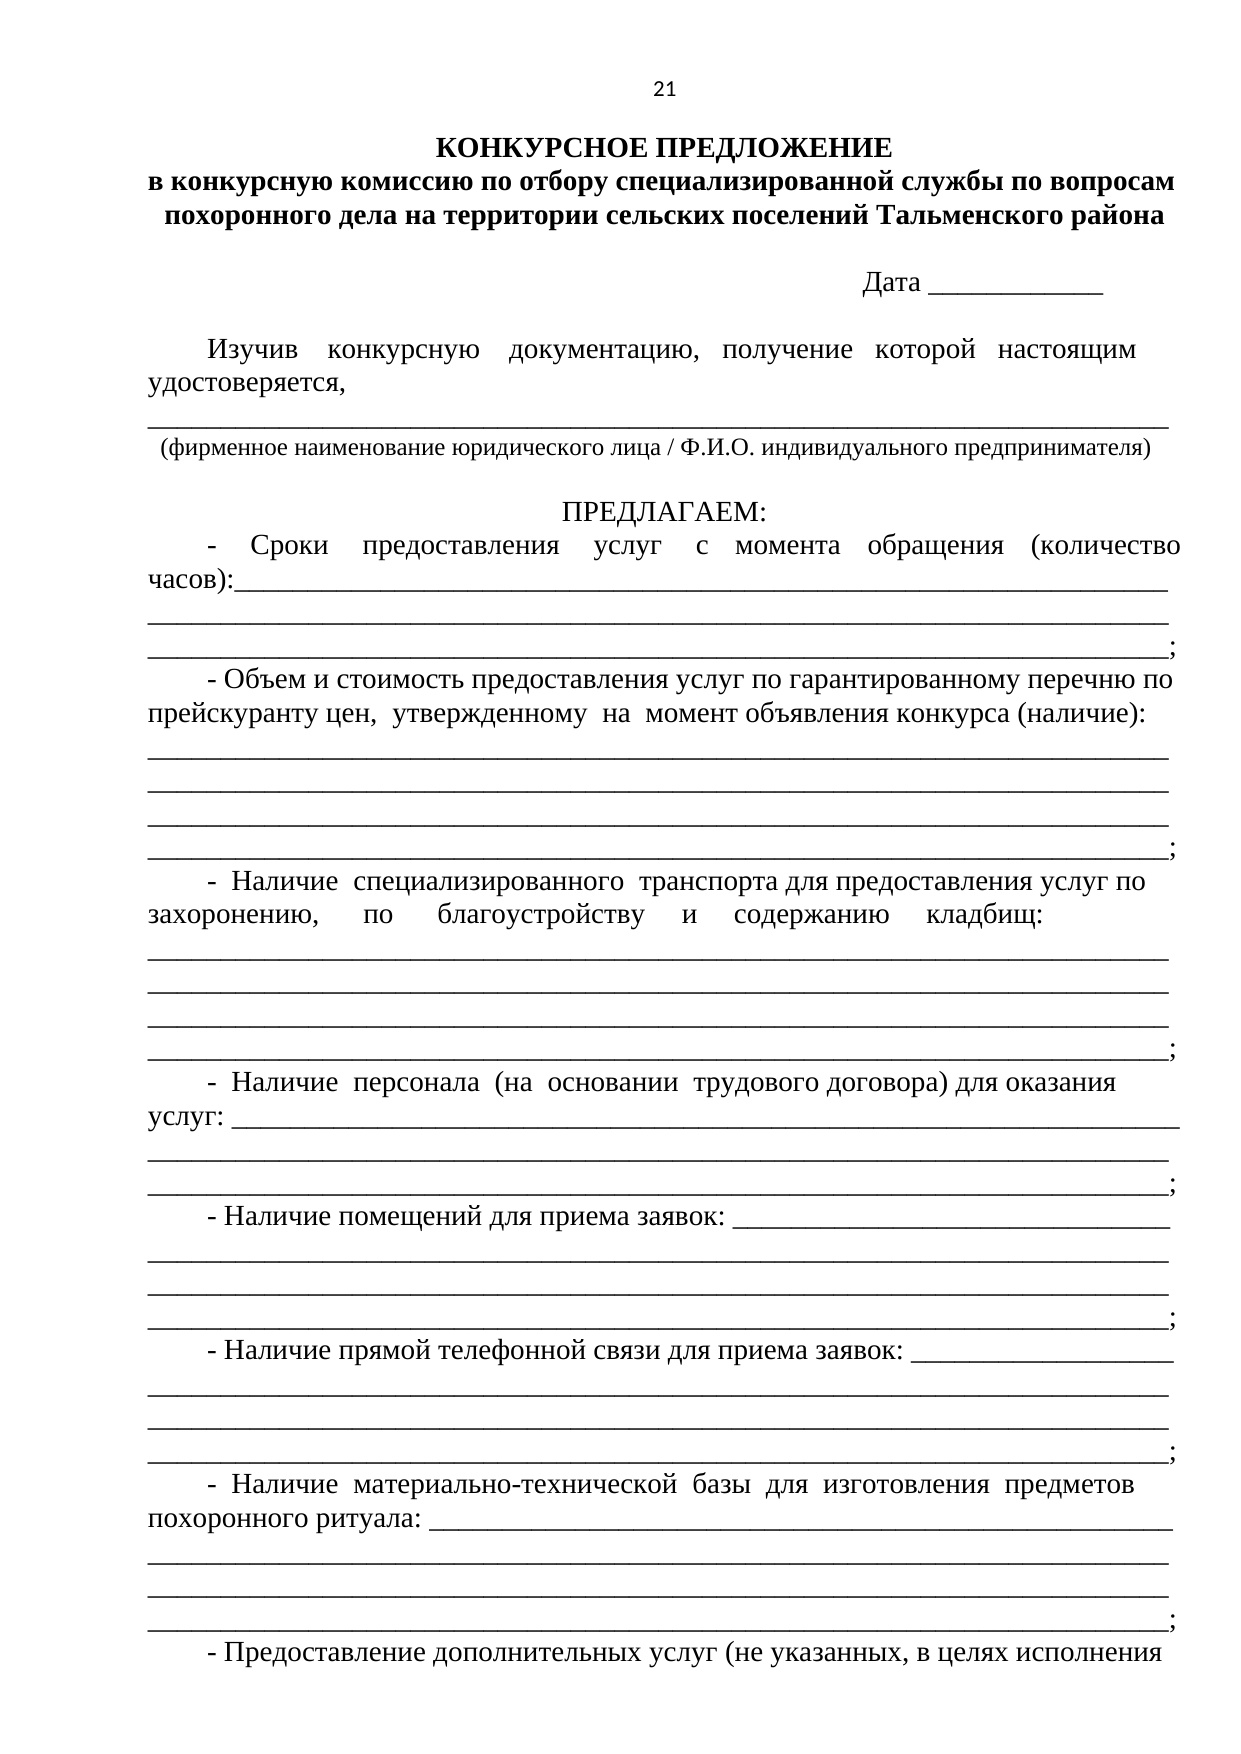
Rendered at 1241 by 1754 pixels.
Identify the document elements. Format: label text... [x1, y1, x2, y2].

text ______________________________________________________________________ [148, 997, 1181, 1031]
text ______________________________________________________________________ [148, 796, 1181, 829]
text ______________________________________________________________________; [148, 1601, 1181, 1634]
text ______________________________________________________________________; [148, 1031, 1181, 1064]
text ПРЕДЛАГАЕМ: [148, 494, 1181, 527]
text прейскуранту цен, утвержденному на момент объявления конкурса (наличие): [148, 695, 1181, 729]
text Дата ____________ [148, 230, 1181, 297]
text Изучив конкурсную документацию, получение которой настоящим [148, 331, 1181, 364]
text удостоверяется, [148, 364, 1181, 398]
text ______________________________________________________________________ [148, 1366, 1181, 1399]
text в конкурсную комиссию по отбору специализированной службы по вопросам [148, 163, 1181, 197]
text ______________________________________________________________________ [148, 398, 1181, 432]
text услуг: _________________________________________________________________ [148, 1098, 1181, 1131]
text - Предоставление дополнительных услуг (не указанных, в целях исполнения [148, 1634, 1181, 1668]
text ______________________________________________________________________ [148, 1232, 1181, 1265]
text КОНКУРСНОЕ ПРЕДЛОЖЕНИЕ [148, 130, 1181, 163]
text ______________________________________________________________________ [148, 1131, 1181, 1165]
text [148, 1534, 1181, 1567]
text - Объем и стоимость предоставления услуг по гарантированному перечню по [148, 662, 1181, 695]
text ______________________________________________________________________ [148, 930, 1181, 963]
text ______________________________________________________________________ [148, 963, 1181, 997]
text ______________________________________________________________________; [148, 628, 1181, 662]
text - Наличие помещений для приема заявок: ______________________________ [148, 1198, 1181, 1232]
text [148, 1567, 1181, 1601]
text похоронного дела на территории сельских поселений Тальменского района [148, 197, 1181, 230]
text (фирменное наименование юридического лица / Ф.И.О. индивидуального предпринимателя) [148, 432, 1181, 460]
text ______________________________________________________________________; [148, 1299, 1181, 1332]
text - Наличие специализированного транспорта для предоставления услуг по [148, 863, 1181, 896]
text - Наличие прямой телефонной связи для приема заявок: __________________ [148, 1332, 1181, 1366]
text ______________________________________________________________________; [148, 829, 1181, 863]
text ______________________________________________________________________ [148, 729, 1181, 762]
text - Наличие персонала (на основании трудового договора) для оказания [148, 1064, 1181, 1098]
text захоронению, по благоустройству и содержанию кладбищ: [148, 896, 1181, 930]
text ______________________________________________________________________; [148, 1433, 1181, 1467]
text - Сроки предоставления услуг с момента обращения (количество часов):________________________________________________________________ [148, 527, 1181, 594]
text ______________________________________________________________________ [148, 762, 1181, 796]
text ______________________________________________________________________ [148, 1265, 1181, 1299]
text ______________________________________________________________________ [148, 1399, 1181, 1433]
text - Наличие материально-технической базы для изготовления предметов [148, 1467, 1181, 1500]
text ______________________________________________________________________; [148, 1165, 1181, 1198]
text похоронного ритуала: ___________________________________________________ [148, 1500, 1181, 1534]
text ______________________________________________________________________ [148, 594, 1181, 628]
